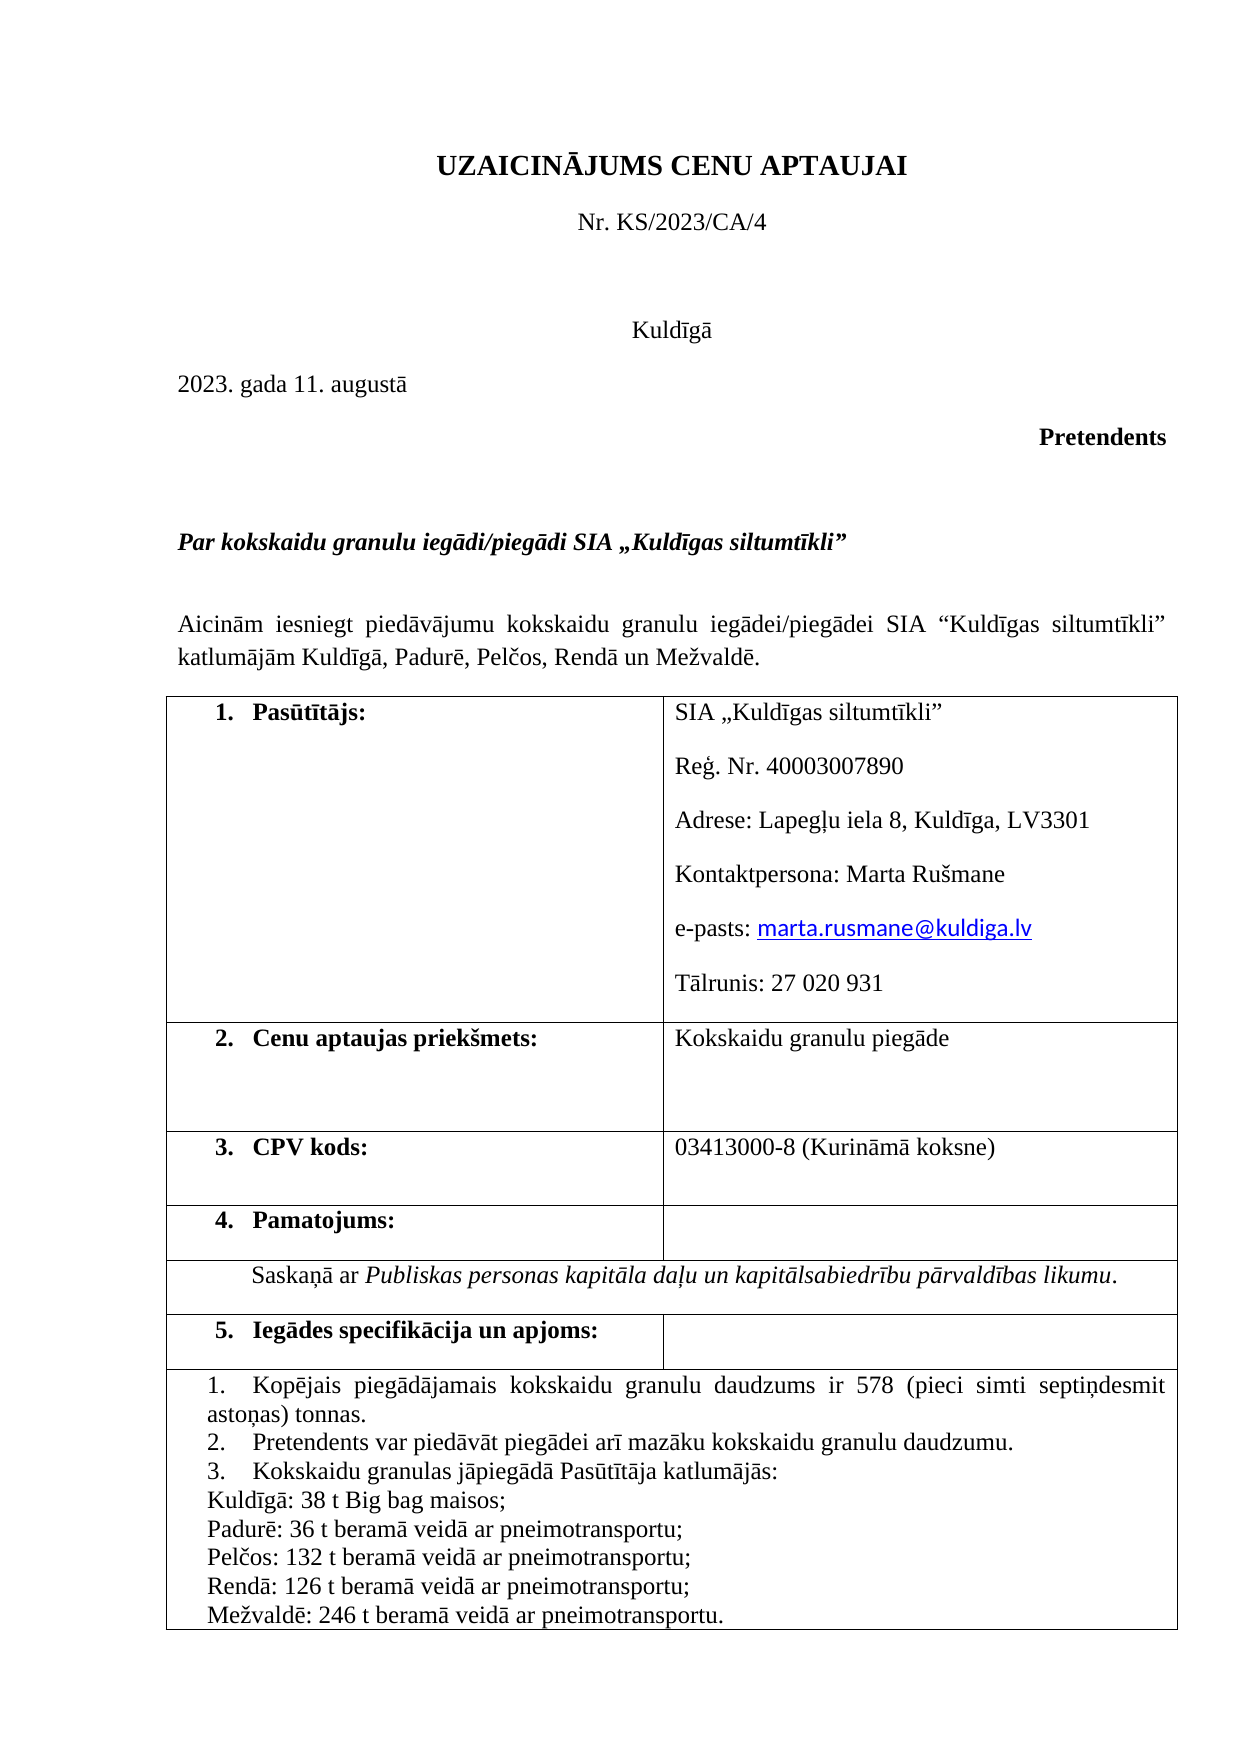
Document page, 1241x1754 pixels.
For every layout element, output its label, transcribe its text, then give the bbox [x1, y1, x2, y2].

table_cell [664, 1206, 1177, 1259]
text 2023. gada 11. augustā [177, 369, 1167, 397]
table_header SIA „Kuldīgas siltumtīkli” Reģ. Nr. 40003007890 Adrese: Lapegļu iela 8, Kuldīga, LV3301 Kontaktpersona: Marta Rušmane e-pasts: marta.rusmane@kuldiga.lv Tālrunis: 27 020 931 [664, 697, 1177, 1022]
table_cell CPV kods: [167, 1132, 663, 1204]
text Nr. KS/2023/CA/4 [177, 207, 1167, 236]
table_cell Saskaņā ar Publiskas personas kapitāla daļu un kapitālsabiedrību pārvaldības likumu. [167, 1261, 1177, 1314]
table_cell Kokskaidu granulu piegāde [664, 1023, 1177, 1131]
table_header Pasūtītājs: [167, 697, 663, 1022]
table_cell [664, 1315, 1177, 1369]
text Par kokskaidu granulu iegādi/piegādi SIA „Kuldīgas siltumtīkli” [177, 527, 1167, 556]
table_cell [167, 1370, 1177, 1629]
table_cell Iegādes specifikācija un apjoms: [167, 1315, 663, 1369]
text Kuldīgā [177, 315, 1167, 343]
text Pretendents [177, 422, 1167, 451]
table_cell Cenu aptaujas priekšmets: [167, 1023, 663, 1131]
text Aicinām iesniegt piedāvājumu kokskaidu granulu iegādei/piegādei SIA “Kuldīgas siltumtīkli” katlumājām Kuldīgā, Padurē, Pelčos, Rendā un Mežvaldē. [177, 609, 1167, 671]
text UZAICINĀJUMS CENU APTAUJAI [177, 148, 1167, 181]
table_cell Pamatojums: [167, 1206, 663, 1259]
table_cell 03413000-8 (Kurināmā koksne) [664, 1132, 1177, 1204]
